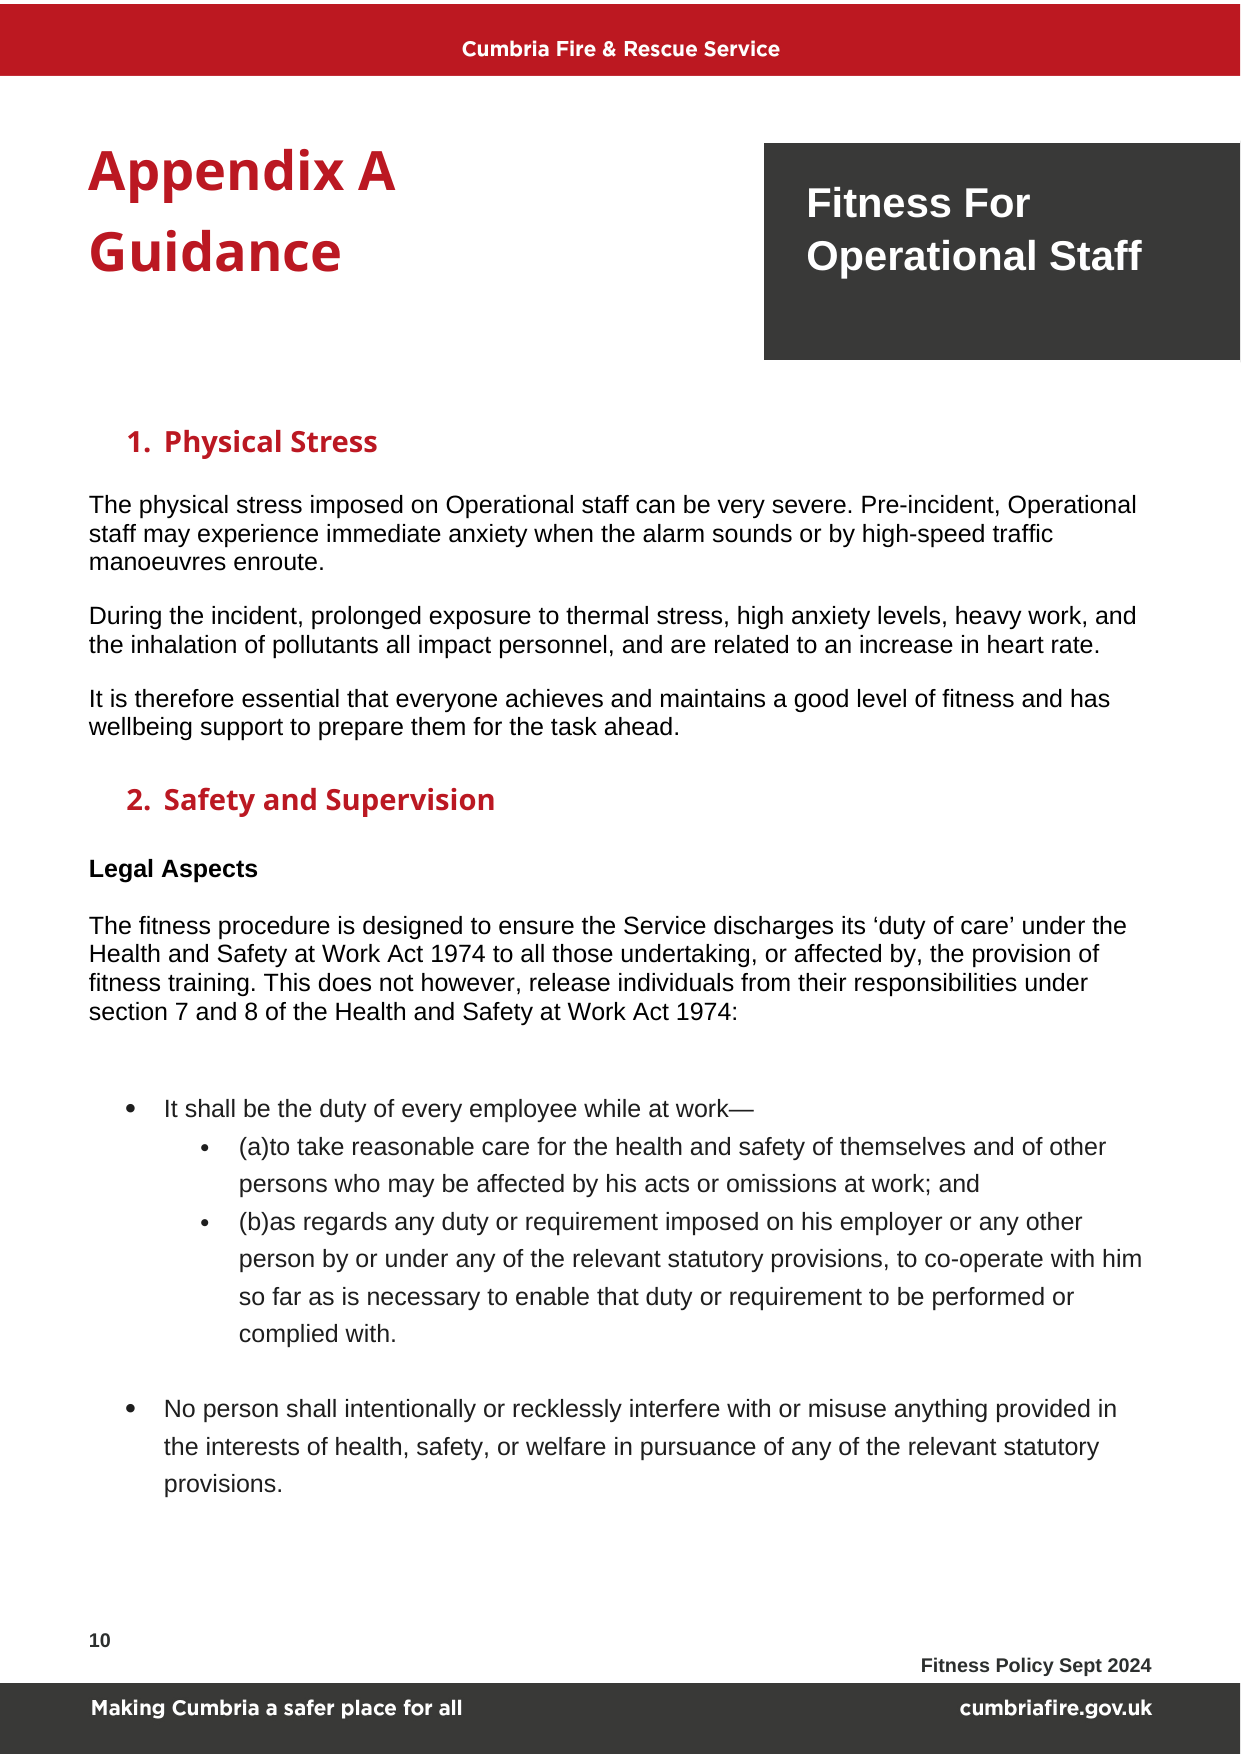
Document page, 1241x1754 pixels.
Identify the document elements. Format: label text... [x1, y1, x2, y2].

picture [0, 4, 1241, 76]
list No person shall intentionally or recklessly interfere with or misuse anything provided in the interests of health, safety, or welfare in pursuance of any of the relevant statutory provisions. [126, 1386, 1152, 1498]
subtitle Appendix A [89, 133, 1152, 207]
subtitle Physical Stress [126, 421, 1152, 461]
list (a)to take reasonable care for the health and safety of themselves and of other persons who may be affected by his acts or omissions at work; and [201, 1123, 1152, 1198]
text The physical stress imposed on Operational staff can be very severe. Pre-incident, Operational staff may experience immediate anxiety when the alarm sounds or by high-speed traffic manoeuvres enroute. [89, 490, 1152, 576]
text It is therefore essential that everyone achieves and maintains a good level of fitness and has wellbeing support to prepare them for the task ahead. [89, 684, 1152, 741]
text The fitness procedure is designed to ensure the Service discharges its ‘duty of care’ under the Health and Safety at Work Act 1974 to all those undertaking, or affected by, the provision of fitness training. This does not however, release individuals from their responsibilities under section 7 and 8 of the Health and Safety at Work Act 1974: [89, 911, 1152, 1026]
subtitle Guidance [89, 214, 760, 288]
text During the incident, prolonged exposure to thermal stress, high anxiety levels, heavy work, and the inhalation of pollutants all impact personnel, and are related to an increase in heart rate. [89, 601, 1152, 659]
picture [0, 1661, 1241, 1754]
text Legal Aspects [89, 854, 1152, 883]
list (b)as regards any duty or requirement imposed on his employer or any other person by or under any of the relevant statutory provisions, to co-operate with him so far as is necessary to enable that duty or requirement to be performed or complied with. [201, 1198, 1152, 1348]
list It shall be the duty of every employee while at work— [126, 1086, 1152, 1123]
subtitle Safety and Supervision [126, 779, 1152, 819]
